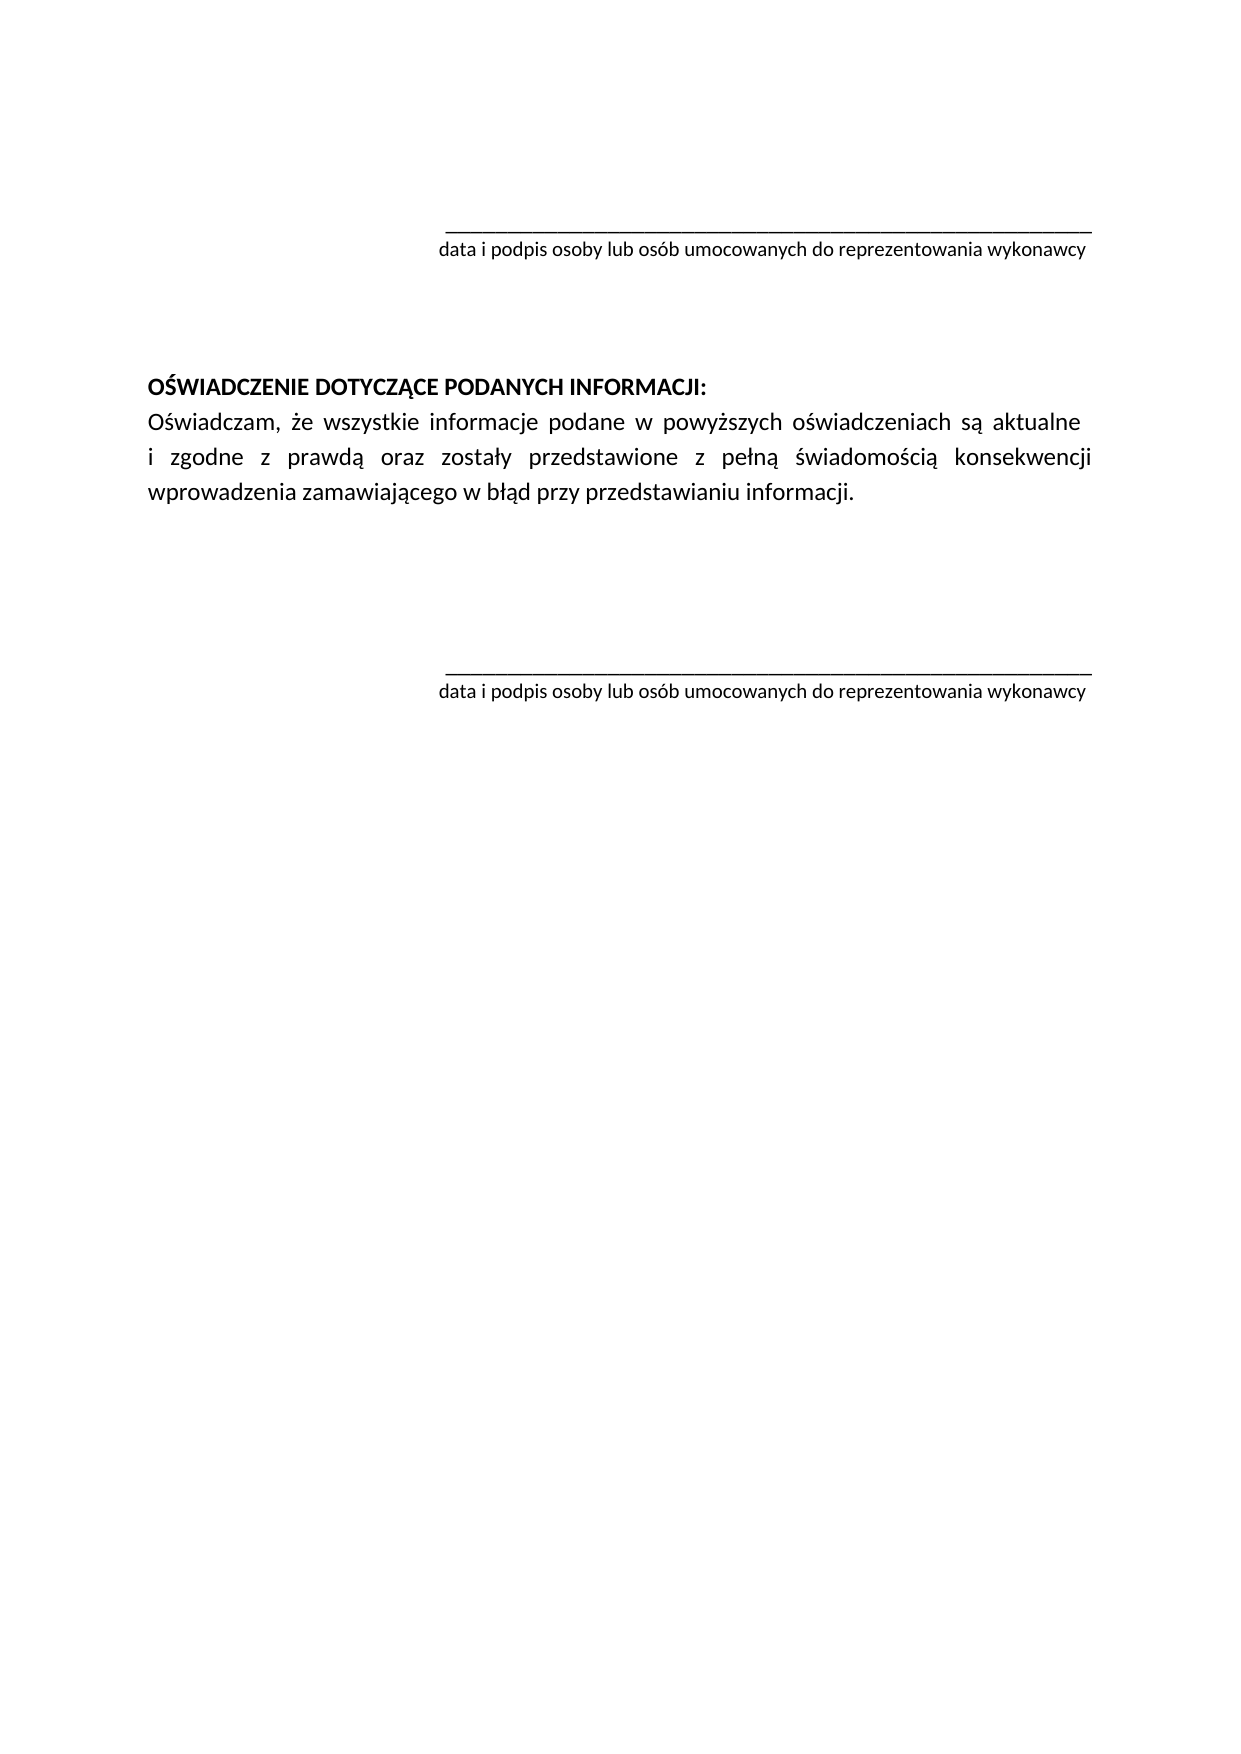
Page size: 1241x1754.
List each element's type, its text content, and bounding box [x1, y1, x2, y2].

text data i podpis osoby lub osób umocowanych do reprezentowania wykonawcy [148, 237, 1092, 262]
text data i podpis osoby lub osób umocowanych do reprezentowania wykonawcy [148, 678, 1092, 704]
text ____________________________________________________ [148, 206, 1092, 237]
text Oświadczam, że wszystkie informacje podane w powyższych oświadczeniach są aktualne i zgodne z prawdą oraz zostały przedstawione z pełną świadomością konsekwencji wprowadzenia zamawiającego w błąd przy przedstawianiu informacji. [148, 406, 1092, 506]
text ____________________________________________________ [148, 648, 1092, 678]
text OŚWIADCZENIE DOTYCZĄCE PODANYCH INFORMACJI: [148, 371, 1092, 401]
